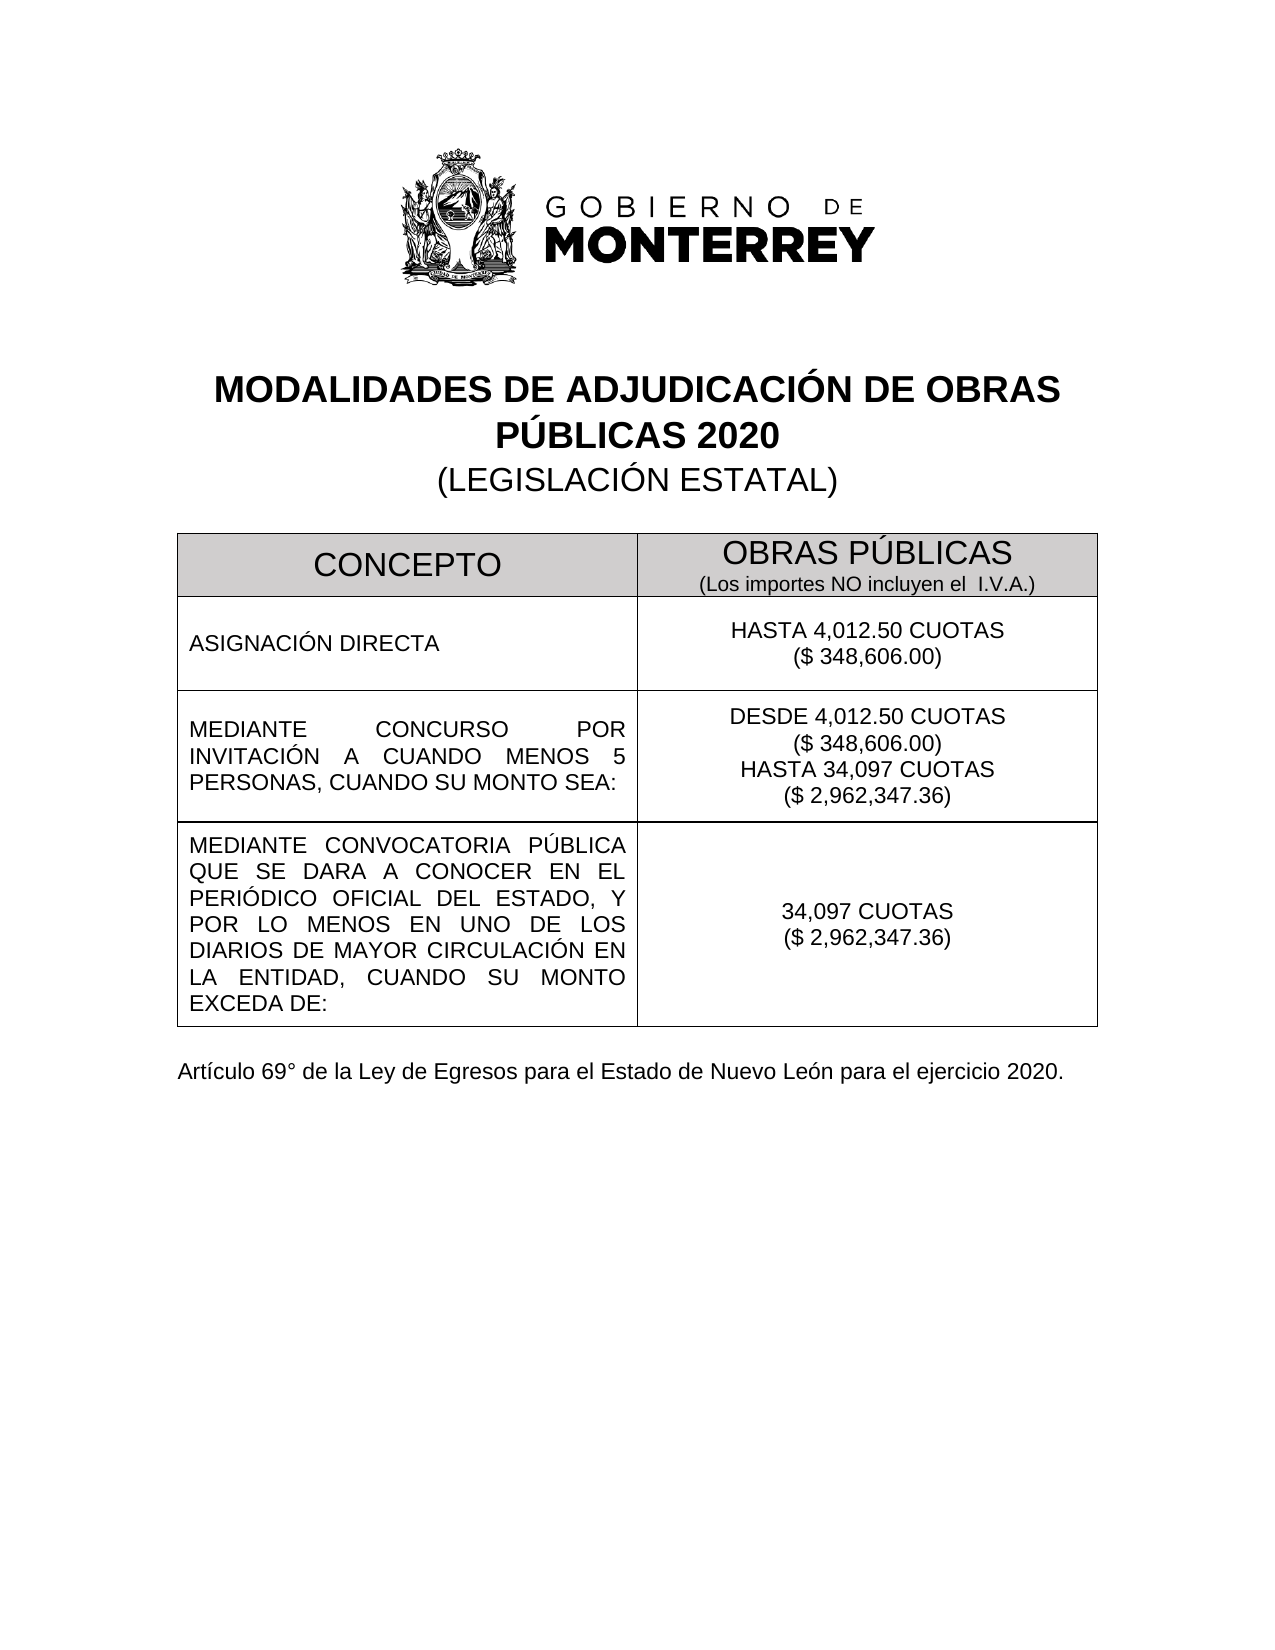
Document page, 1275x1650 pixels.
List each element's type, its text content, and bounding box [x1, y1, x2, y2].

table_cell MEDIANTE CONVOCATORIA PÚBLICA QUE SE DARA A CONOCER EN EL PERIÓDICO OFICIAL DEL ESTADO, Y POR LO MENOS EN UNO DE LOS DIARIOS DE MAYOR CIRCULACIÓN EN LA ENTIDAD, CUANDO SU MONTO EXCEDA DE: [178, 823, 637, 1026]
table_cell 34,097 CUOTAS ($ 2,962,347.36) [638, 823, 1097, 1026]
table_header OBRAS PÚBLICAS (Los importes NO incluyen el I.V.A.) [638, 534, 1097, 596]
text Artículo 69° de la Ley de Egresos para el Estado de Nuevo León para el ejercicio 2020. [177, 1058, 1098, 1084]
table_header CONCEPTO [178, 534, 637, 596]
text (LEGISLACIÓN ESTATAL) [177, 460, 1098, 498]
table_cell DESDE 4,012.50 CUOTAS ($ 348,606.00) HASTA 34,097 CUOTAS ($ 2,962,347.36) [638, 691, 1097, 821]
table_cell MEDIANTE CONCURSO POR INVITACIÓN A CUANDO MENOS 5 PERSONAS, CUANDO SU MONTO SEA: [178, 691, 637, 821]
text MODALIDADES DE ADJUDICACIÓN DE OBRAS PÚBLICAS 2020 [177, 367, 1098, 456]
table_cell ASIGNACIÓN DIRECTA [178, 597, 637, 689]
table_cell HASTA 4,012.50 CUOTAS ($ 348,606.00) [638, 597, 1097, 689]
picture [392, 138, 883, 297]
